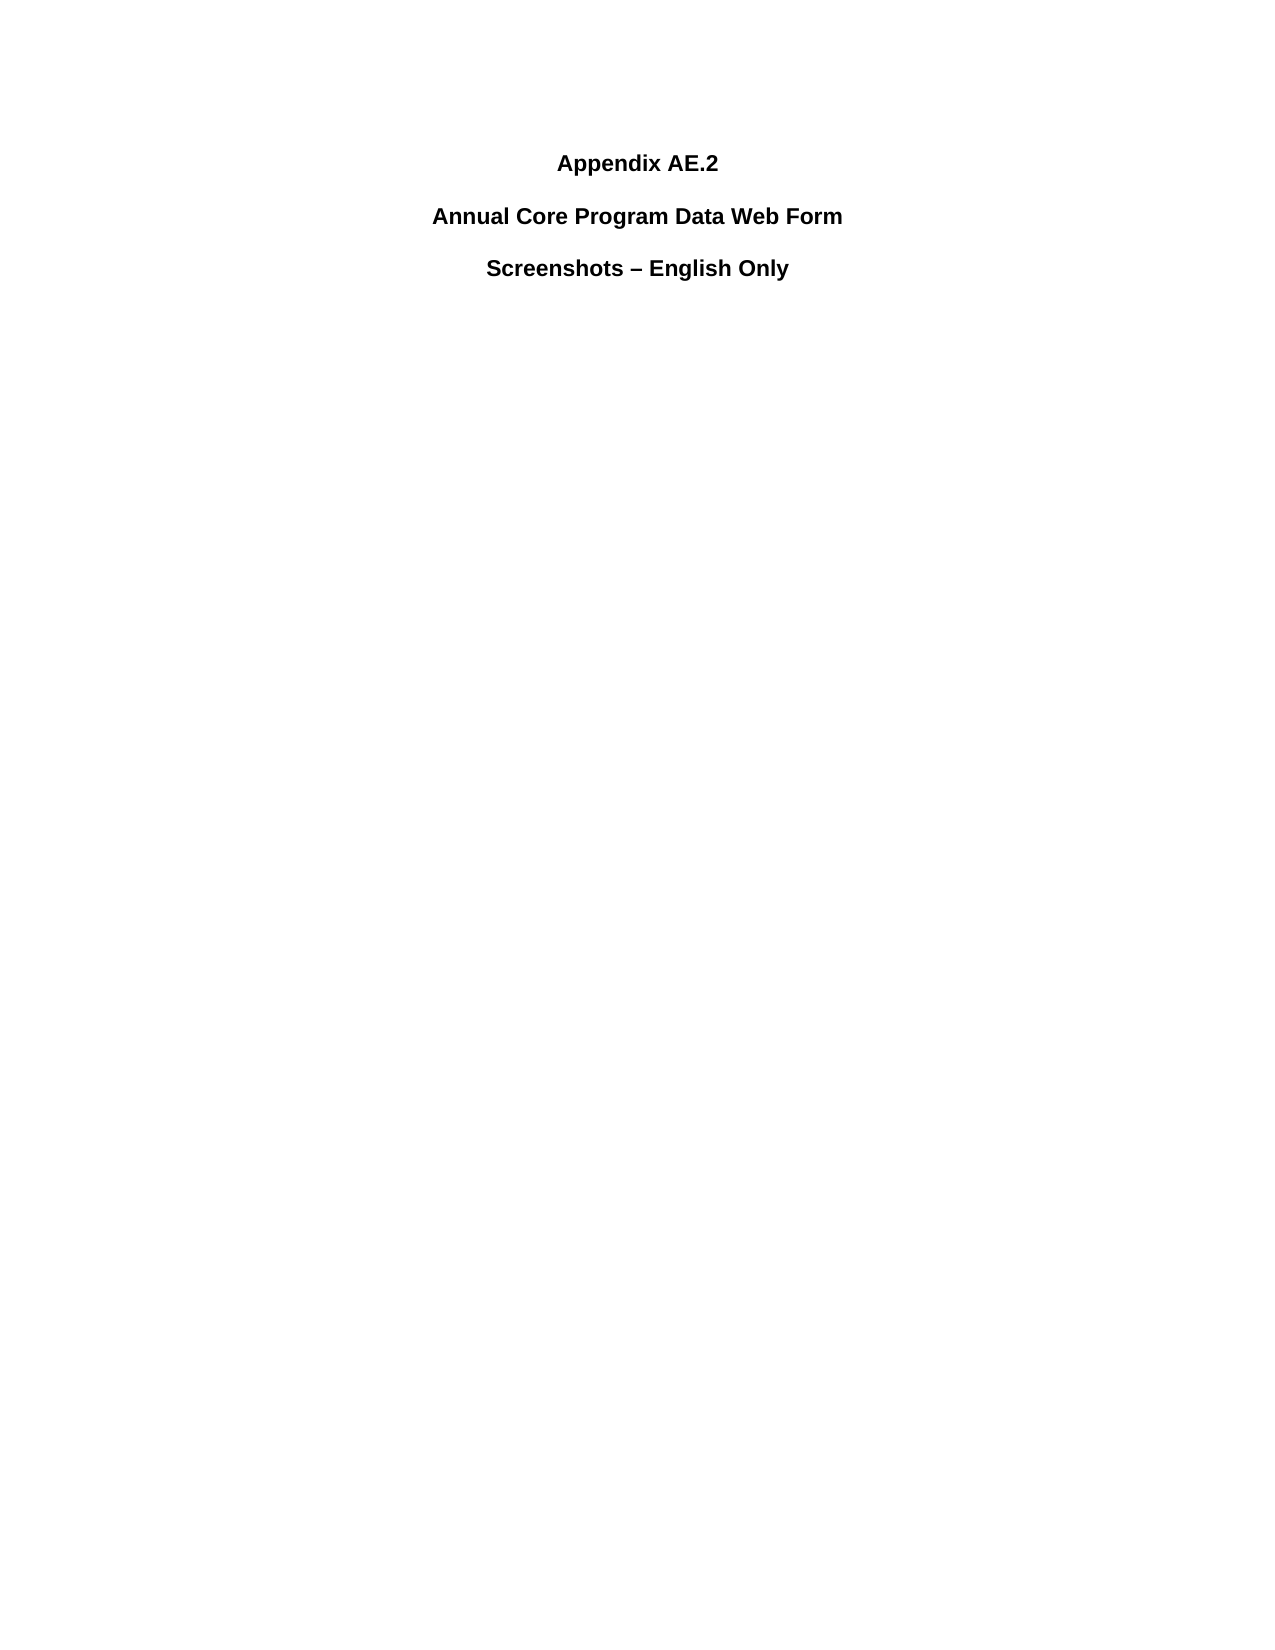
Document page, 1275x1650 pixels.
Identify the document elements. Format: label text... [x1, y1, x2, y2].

text Appendix AE.2 [150, 150, 1125, 176]
text Screenshots – English Only [150, 255, 1125, 282]
text Annual Core Program Data Web Form [150, 203, 1125, 229]
